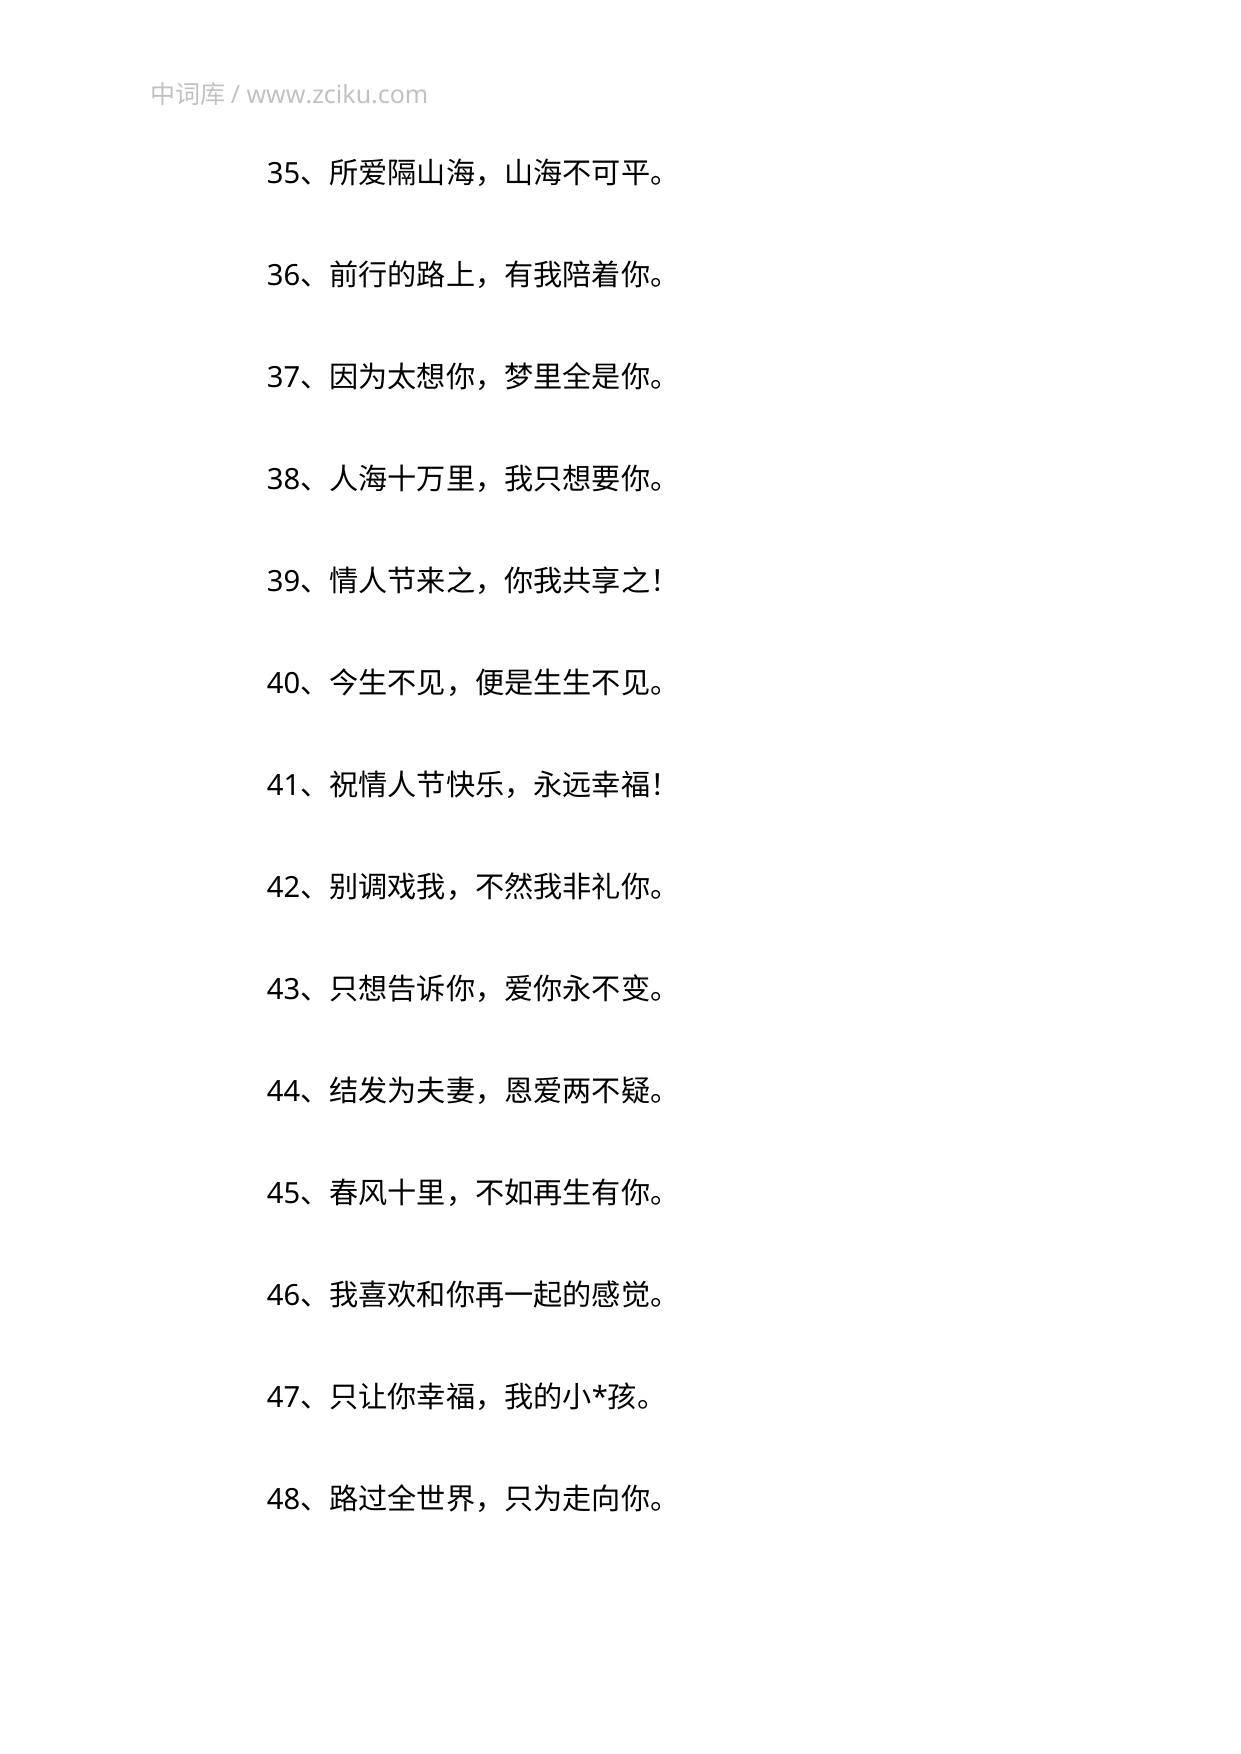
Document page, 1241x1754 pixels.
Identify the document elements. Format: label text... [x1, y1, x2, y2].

text 44、结发为夫妻，恩爱两不疑。 [150, 1068, 1090, 1110]
text 37、因为太想你，梦里全是你。 [150, 354, 1090, 396]
text 38、人海十万里，我只想要你。 [150, 456, 1090, 498]
text 46、我喜欢和你再一起的感觉。 [150, 1272, 1090, 1314]
text 47、只让你幸福，我的小*孩。 [150, 1374, 1090, 1416]
text 41、祝情人节快乐，永远幸福！ [150, 762, 1090, 804]
text 42、别调戏我，不然我非礼你。 [150, 864, 1090, 906]
text 48、路过全世界，只为走向你。 [150, 1476, 1090, 1518]
text 35、所爱隔山海，山海不可平。 [150, 150, 1090, 192]
text 45、春风十里，不如再生有你。 [150, 1170, 1090, 1212]
text 40、今生不见，便是生生不见。 [150, 660, 1090, 702]
text 43、只想告诉你，爱你永不变。 [150, 966, 1090, 1008]
text 39、情人节来之，你我共享之！ [150, 558, 1090, 600]
text 36、前行的路上，有我陪着你。 [150, 252, 1090, 294]
